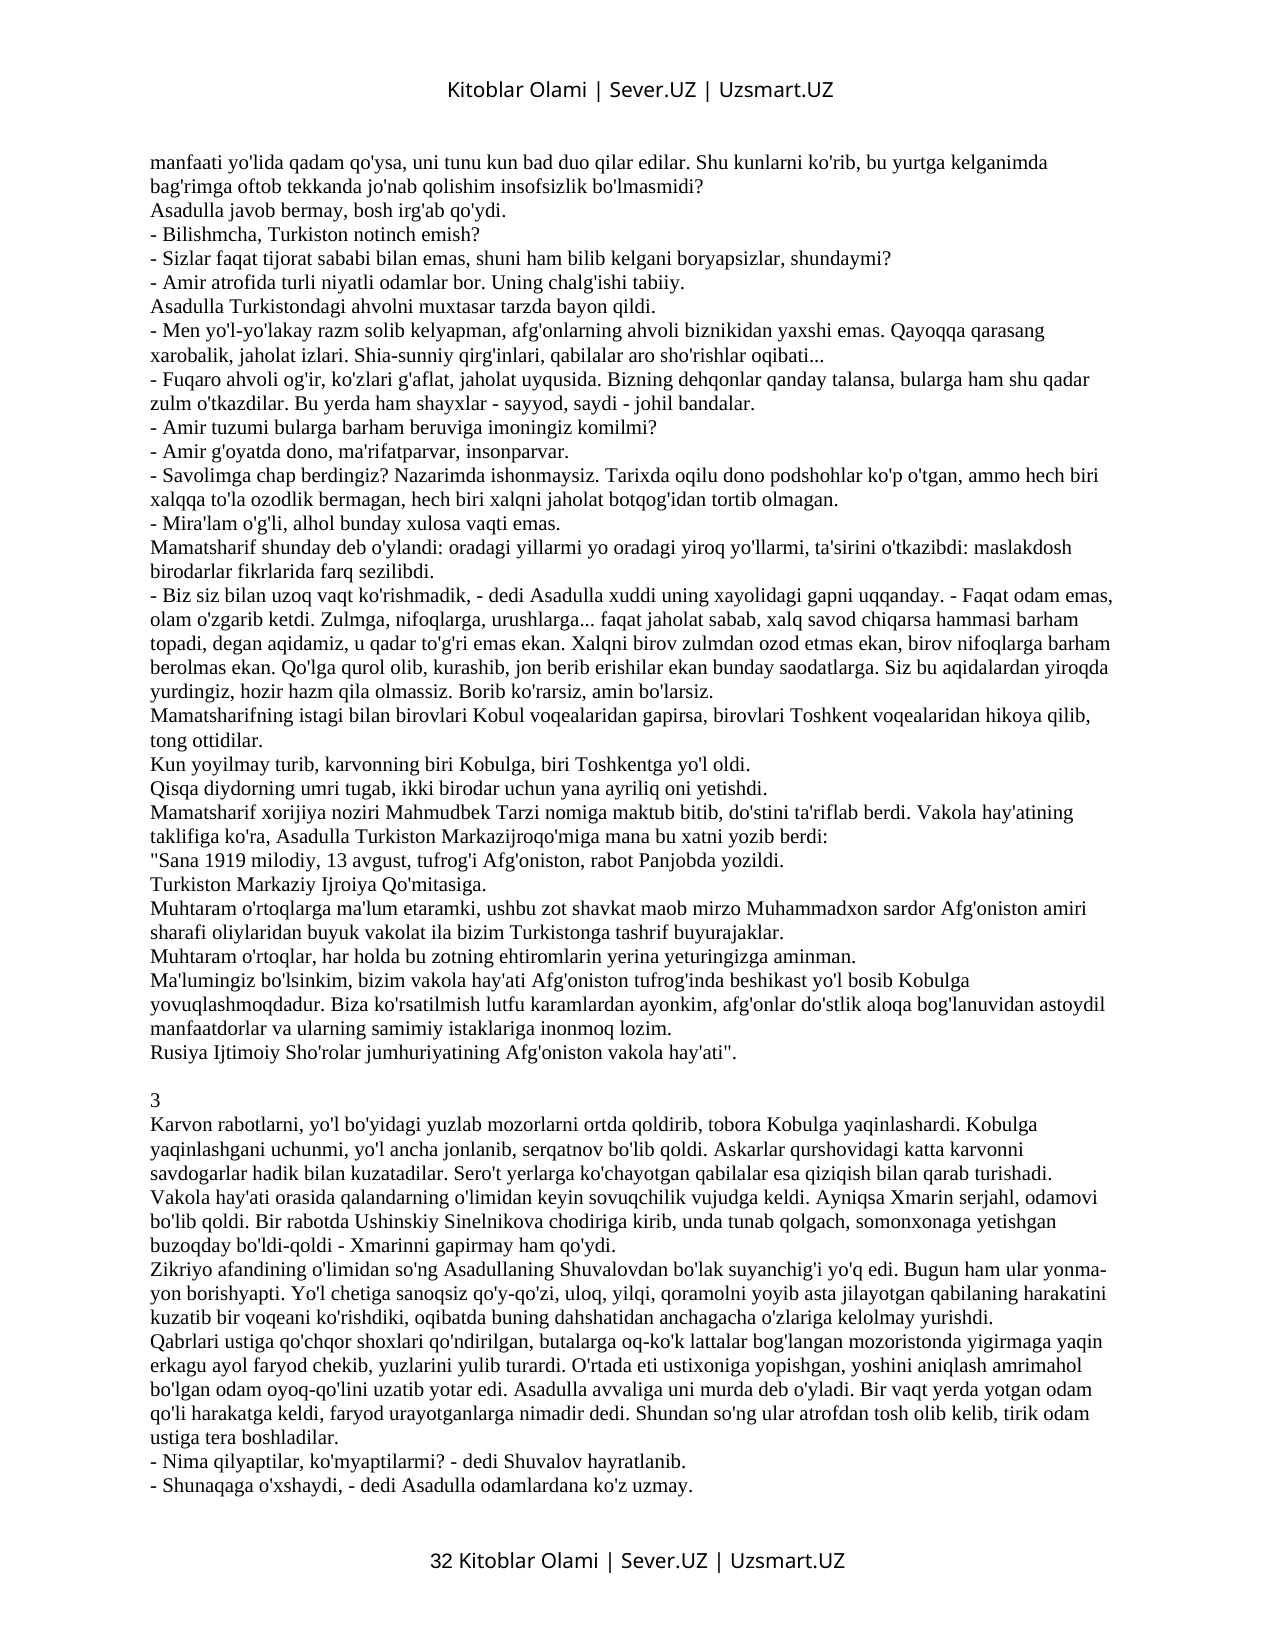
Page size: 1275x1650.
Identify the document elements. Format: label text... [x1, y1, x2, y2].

text - Savolimga chap berdingiz? Nazarimda ishonmaysiz. Tarixda oqilu dono podshohlar ko'p o'tgan, ammo hech biri xalqqa to'la ozodlik bermagan, hech biri xalqni jaholat botqog'idan tortib olmagan. [150, 463, 1125, 511]
text - Fuqaro ahvoli og'ir, ko'zlari g'aflat, jaholat uyqusida. Bizning dehqonlar qanday talansa, bularga ham shu qadar zulm o'tkazdilar. Bu yerda ham shayxlar - sayyod, saydi - johil bandalar. [150, 367, 1125, 415]
text Mamatsharif shunday deb o'ylandi: oradagi yillarmi yo oradagi yiroq yo'llarmi, ta'sirini o'tkazibdi: maslakdosh birodarlar fikrlarida farq sezilibdi. [150, 535, 1125, 583]
text Mamatsharif xorijiya noziri Mahmudbek Tarzi nomiga maktub bitib, do'stini ta'riflab berdi. Vakola hay'atining taklifiga ko'ra, Asadulla Turkiston Markazijroqo'miga mana bu xatni yozib berdi: [150, 800, 1125, 848]
text Rusiya Ijtimoiy Sho'rolar jumhuriyatining Afg'oniston vakola hay'ati". [150, 1040, 1125, 1064]
text Muhtaram o'rtoqlar, har holda bu zotning ehtiromlarin yerina yeturingizga aminman. [150, 944, 1125, 968]
text - Amir tuzumi bularga barham beruviga imoningiz komilmi? [150, 415, 1125, 439]
text - Men yo'l-yo'lakay razm solib kelyapman, afg'onlarning ahvoli biznikidan yaxshi emas. Qayoqqa qarasang xarobalik, jaholat izlari. Shia-sunniy qirg'inlari, qabilalar aro sho'rishlar oqibati... [150, 318, 1125, 367]
text - Biz siz bilan uzoq vaqt ko'rishmadik, - dedi Asadulla xuddi uning xayolidagi gapni uqqanday. - Faqat odam emas, olam o'zgarib ketdi. Zulmga, nifoqlarga, urushlarga... faqat jaholat sabab, xalq savod chiqarsa hammasi barham topadi, degan aqidamiz, u qadar to'g'ri emas ekan. Xalqni birov zulmdan ozod etmas ekan, birov nifoqlarga barham berolmas ekan. Qo'lga qurol olib, kurashib, jon berib erishilar ekan bunday saodatlarga. Siz bu aqidalardan yiroqda yurdingiz, hozir hazm qila olmassiz. Borib ko'rarsiz, amin bo'larsiz. [150, 583, 1125, 703]
text 3 [150, 1088, 1125, 1112]
text Muhtaram o'rtoqlarga ma'lum etaramki, ushbu zot shavkat maob mirzo Muhammadxon sardor Afg'oniston amiri sharafi oliylaridan buyuk vakolat ila bizim Turkistonga tashrif buyurajaklar. [150, 896, 1125, 944]
text Karvon rabotlarni, yo'l bo'yidagi yuzlab mozorlarni ortda qoldirib, tobora Kobulga yaqinlashardi. Kobulga yaqinlashgani uchunmi, yo'l ancha jonlanib, serqatnov bo'lib qoldi. Askarlar qurshovidagi katta karvonni savdogarlar hadik bilan kuzatadilar. Sero't yerlarga ko'chayotgan qabilalar esa qiziqish bilan qarab turishadi. [150, 1112, 1125, 1184]
text - Nima qilyaptilar, ko'myaptilarmi? - dedi Shuvalov hayratlanib. [150, 1449, 1125, 1473]
text - Sizlar faqat tijorat sababi bilan emas, shuni ham bilib kelgani boryapsizlar, shundaymi? [150, 246, 1125, 270]
text Ma'lumingiz bo'lsinkim, bizim vakola hay'ati Afg'oniston tufrog'inda beshikast yo'l bosib Kobulga yovuqlashmoqdadur. Biza ko'rsatilmish lutfu karamlardan ayonkim, afg'onlar do'stlik aloqa bog'lanuvidan astoydil manfaatdorlar va ularning samimiy istaklariga inonmoq lozim. [150, 968, 1125, 1040]
text Asadulla javob bermay, bosh irg'ab qo'ydi. [150, 198, 1125, 222]
text Turkiston Markaziy Ijroiya Qo'mitasiga. [150, 872, 1125, 896]
text - Amir g'oyatda dono, ma'rifatparvar, insonparvar. [150, 439, 1125, 463]
text - Amir atrofida turli niyatli odamlar bor. Uning chalg'ishi tabiiy. [150, 270, 1125, 294]
text Qabrlari ustiga qo'chqor shoxlari qo'ndirilgan, butalarga oq-ko'k lattalar bog'langan mozoristonda yigirmaga yaqin erkagu ayol faryod chekib, yuzlarini yulib turardi. O'rtada eti ustixoniga yopishgan, yoshini aniqlash amrimahol bo'lgan odam oyoq-qo'lini uzatib yotar edi. Asadulla avvaliga uni murda deb o'yladi. Bir vaqt yerda yotgan odam qo'li harakatga keldi, faryod urayotganlarga nimadir dedi. Shundan so'ng ular atrofdan tosh olib kelib, tirik odam ustiga tera boshladilar. [150, 1329, 1125, 1449]
text Qisqa diydorning umri tugab, ikki birodar uchun yana ayriliq oni yetishdi. [150, 776, 1125, 800]
text Zikriyo afandining o'limidan so'ng Asadullaning Shuvalovdan bo'lak suyanchig'i yo'q edi. Bugun ham ular yonma-yon borishyapti. Yo'l chetiga sanoqsiz qo'y-qo'zi, uloq, yilqi, qoramolni yoyib asta jilayotgan qabilaning harakatini kuzatib bir voqeani ko'rishdiki, oqibatda buning dahshatidan anchagacha o'zlariga kelolmay yurishdi. [150, 1257, 1125, 1329]
text - Shunaqaga o'xshaydi, - dedi Asadulla odamlardana ko'z uzmay. [150, 1473, 1125, 1497]
text Mamatsharifning istagi bilan birovlari Kobul voqealaridan gapirsa, birovlari Toshkent voqealaridan hikoya qilib, tong ottidilar. [150, 703, 1125, 752]
text Vakola hay'ati orasida qalandarning o'limidan keyin sovuqchilik vujudga keldi. Ayniqsa Xmarin serjahl, odamovi bo'lib qoldi. Bir rabotda Ushinskiy Sinelnikova chodiriga kirib, unda tunab qolgach, somonxonaga yetishgan buzoqday bo'ldi-qoldi - Xmarinni gapirmay ham qo'ydi. [150, 1184, 1125, 1257]
text - Bilishmcha, Turkiston notinch emish? [150, 222, 1125, 246]
text "Sana 1919 milodiy, 13 avgust, tufrog'i Afg'oniston, rabot Panjobda yozildi. [150, 848, 1125, 872]
text Asadulla Turkistondagi ahvolni muxtasar tarzda bayon qildi. [150, 294, 1125, 318]
text - Mira'lam o'g'li, alhol bunday xulosa vaqti emas. [150, 511, 1125, 535]
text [150, 150, 1125, 198]
text Kun yoyilmay turib, karvonning biri Kobulga, biri Toshkentga yo'l oldi. [150, 752, 1125, 776]
